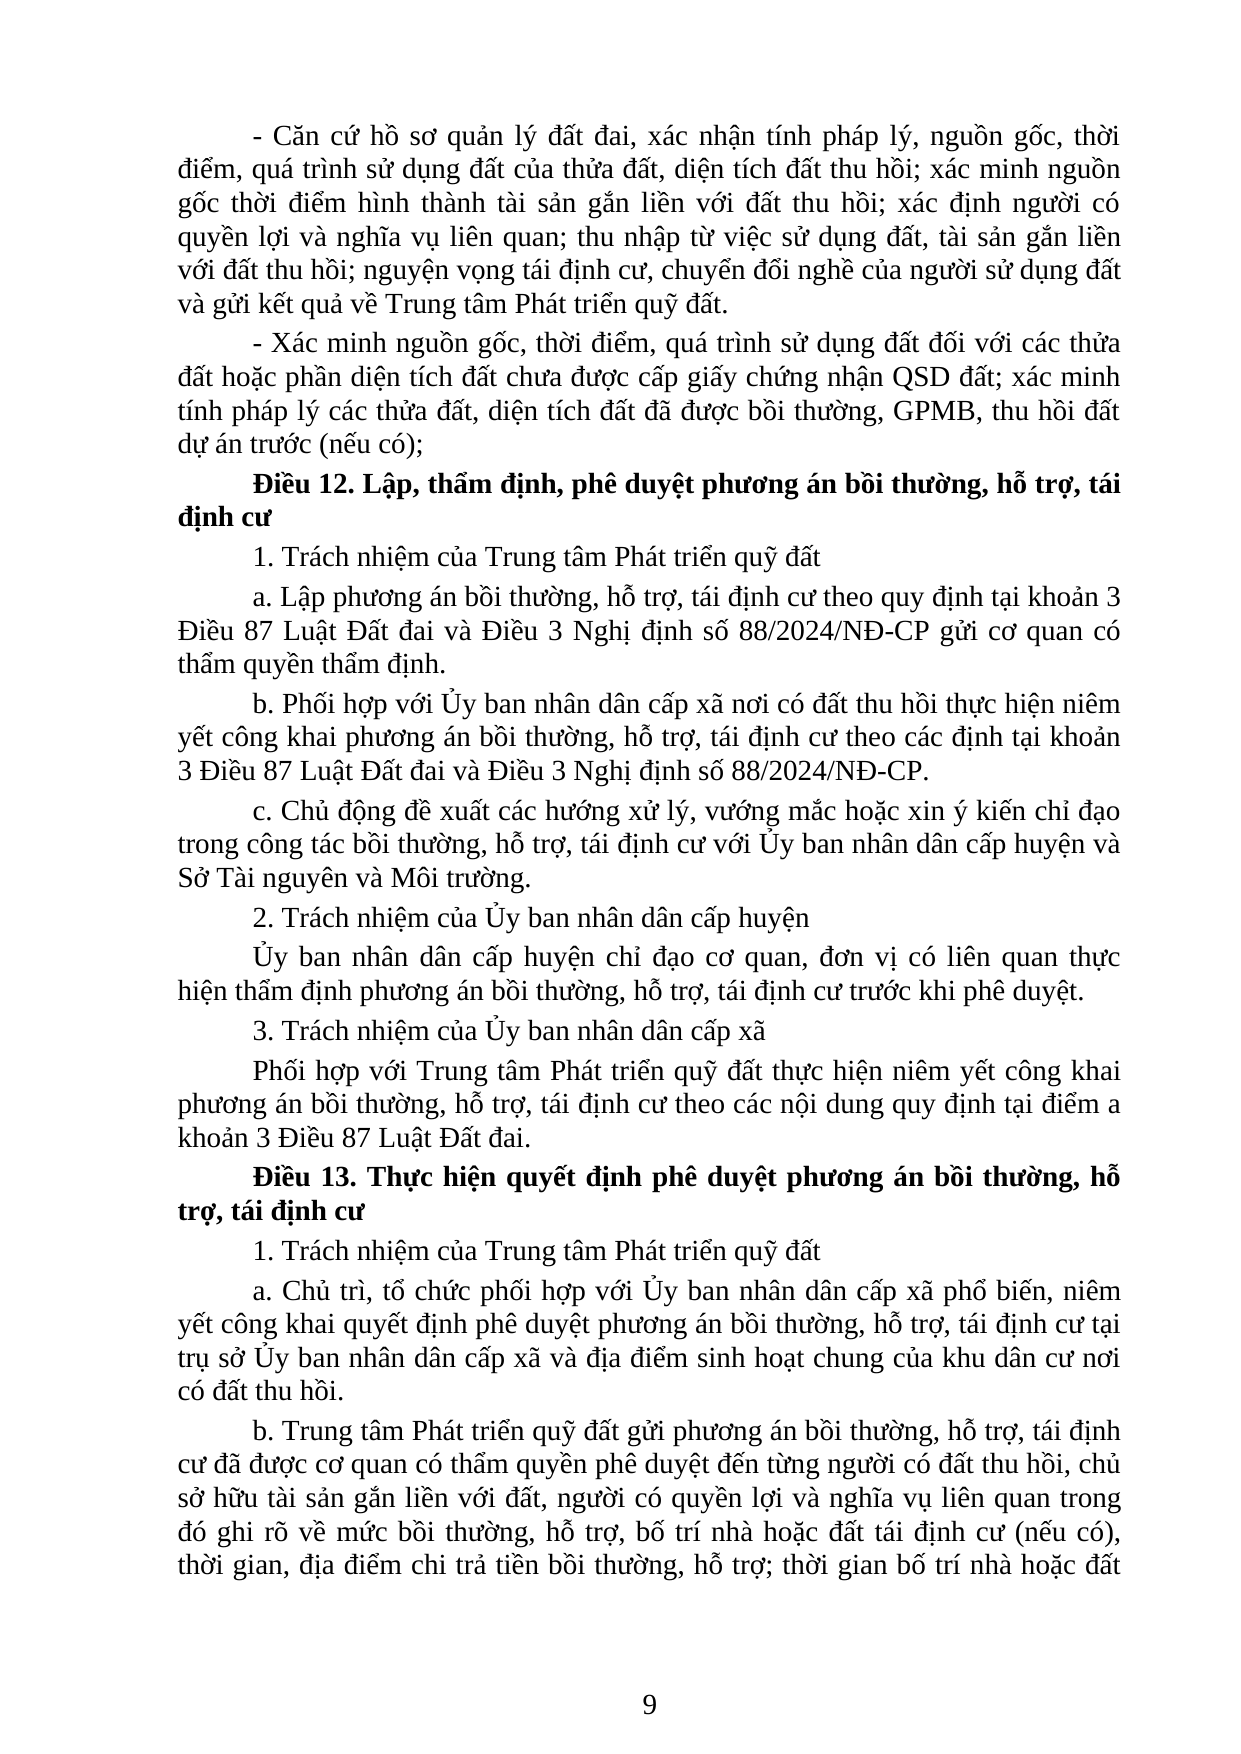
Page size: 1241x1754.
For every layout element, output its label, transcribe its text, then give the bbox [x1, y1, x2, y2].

text 1. Trách nhiệm của Trung tâm Phát triển quỹ đất [177, 1233, 1122, 1266]
text b. Phối hợp với Ủy ban nhân dân cấp xã nơi có đất thu hồi thực hiện niêm yết công khai phương án bồi thường, hỗ trợ, tái định cư theo các định tại khoản 3 Điều 87 Luật Đất đai và Điều 3 Nghị định số 88/2024/NĐ-CP. [177, 686, 1122, 787]
text Ủy ban nhân dân cấp huyện chỉ đạo cơ quan, đơn vị có liên quan thực hiện thẩm định phương án bồi thường, hỗ trợ, tái định cư trước khi phê duyệt. [177, 939, 1122, 1007]
text Điều 12. Lập, thẩm định, phê duyệt phương án bồi thường, hỗ trợ, tái định cư [177, 466, 1122, 533]
text a. Lập phương án bồi thường, hỗ trợ, tái định cư theo quy định tại khoản 3 Điều 87 Luật Đất đai và Điều 3 Nghị định số 88/2024/NĐ-CP gửi cơ quan có thẩm quyền thẩm định. [177, 579, 1122, 680]
text - Xác minh nguồn gốc, thời điểm, quá trình sử dụng đất đối với các thửa đất hoặc phần diện tích đất chưa được cấp giấy chứng nhận QSD đất; xác minh tính pháp lý các thửa đất, diện tích đất đã được bồi thường, GPMB, thu hồi đất dự án trước (nếu có); [177, 326, 1122, 460]
text Điều 13. Thực hiện quyết định phê duyệt phương án bồi thường, hỗ trợ, tái định cư [177, 1159, 1122, 1227]
text 3. Trách nhiệm của Ủy ban nhân dân cấp xã [177, 1013, 1122, 1046]
text a. Chủ trì, tổ chức phối hợp với Ủy ban nhân dân cấp xã phổ biến, niêm yết công khai quyết định phê duyệt phương án bồi thường, hỗ trợ, tái định cư tại trụ sở Ủy ban nhân dân cấp xã và địa điểm sinh hoạt chung của khu dân cư nơi có đất thu hồi. [177, 1273, 1122, 1407]
text Phối hợp với Trung tâm Phát triển quỹ đất thực hiện niêm yết công khai phương án bồi thường, hỗ trợ, tái định cư theo các nội dung quy định tại điểm a khoản 3 Điều 87 Luật Đất đai. [177, 1053, 1122, 1153]
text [177, 1413, 1122, 1581]
text c. Chủ động đề xuất các hướng xử lý, vướng mắc hoặc xin ý kiến chỉ đạo trong công tác bồi thường, hỗ trợ, tái định cư với Ủy ban nhân dân cấp huyện và Sở Tài nguyên và Môi trường. [177, 793, 1122, 893]
text 1. Trách nhiệm của Trung tâm Phát triển quỹ đất [177, 539, 1122, 573]
text - Căn cứ hồ sơ quản lý đất đai, xác nhận tính pháp lý, nguồn gốc, thời điểm, quá trình sử dụng đất của thửa đất, diện tích đất thu hồi; xác minh nguồn gốc thời điểm hình thành tài sản gắn liền với đất thu hồi; xác định người có quyền lợi và nghĩa vụ liên quan; thu nhập từ việc sử dụng đất, tài sản gắn liền với đất thu hồi; nguyện vọng tái định cư, chuyển đổi nghề của người sử dụng đất và gửi kết quả về Trung tâm Phát triển quỹ đất. [177, 118, 1122, 319]
text 2. Trách nhiệm của Ủy ban nhân dân cấp huyện [177, 900, 1122, 933]
